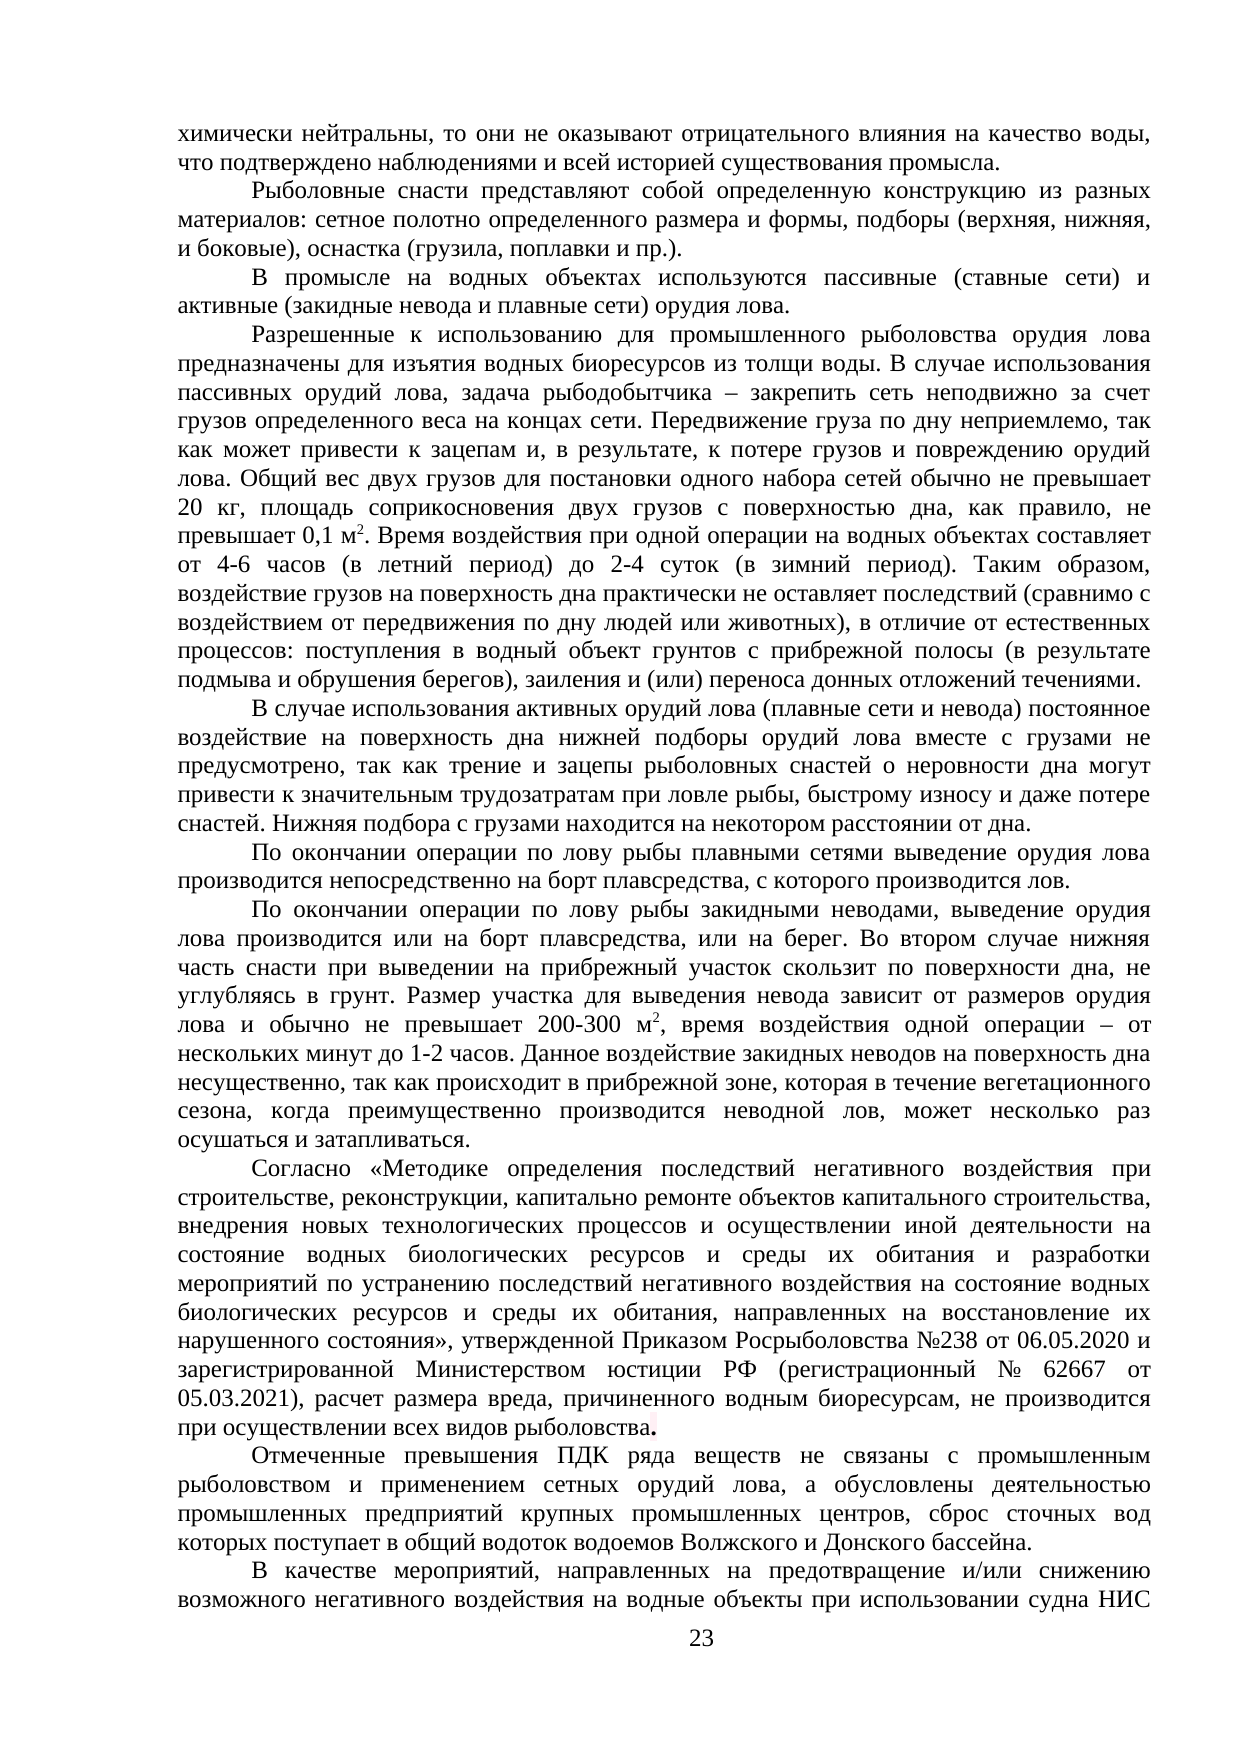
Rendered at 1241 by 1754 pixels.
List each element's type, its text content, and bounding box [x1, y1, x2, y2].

text В случае использования активных орудий лова (плавные сети и невода) постоянное воздействие на поверхность дна нижней подборы орудий лова вместе с грузами не предусмотрено, так как трение и зацепы рыболовных снастей о неровности дна могут привести к значительным трудозатратам при ловле рыбы, быстрому износу и даже потере снастей. Нижняя подбора с грузами находится на некотором расстоянии от дна. [177, 693, 1152, 837]
text Рыболовные снасти представляют собой определенную конструкцию из разных материалов: сетное полотно определенного размера и формы, подборы (верхняя, нижняя, и боковые), оснастка (грузила, поплавки и пр.). [177, 176, 1152, 262]
text Согласно «Методике определения последствий негативного воздействия при строительстве, реконструкции, капитально ремонте объектов капитального строительства, внедрения новых технологических процессов и осуществлении иной деятельности на состояние водных биологических ресурсов и среды их обитания и разработки мероприятий по устранению последствий негативного воздействия на состояние водных биологических ресурсов и среды их обитания, направленных на восстановление их нарушенного состояния», утвержденной Приказом Росрыболовства №238 от 06.05.2020 и зарегистрированной Министерством юстиции РФ (регистрационный № 62667 от 05.03.2021), расчет размера вреда, причиненного водным биоресурсам, не производится при осуществлении всех видов рыболовства. [177, 1153, 1152, 1441]
text В промысле на водных объектах используются пассивные (ставные сети) и активные (закидные невода и плавные сети) орудия лова. [177, 262, 1152, 319]
text По окончании операции по лову рыбы плавными сетями выведение орудия лова производится непосредственно на борт плавсредства, с которого производится лов. [177, 837, 1152, 894]
text Отмеченные превышения ПДК ряда веществ не связаны с промышленным рыболовством и применением сетных орудий лова, а обусловлены деятельностью промышленных предприятий крупных промышленных центров, сброс сточных вод которых поступает в общий водоток водоемов Волжского и Донского бассейна. [177, 1441, 1152, 1556]
text Разрешенные к использованию для промышленного рыболовства орудия лова предназначены для изъятия водных биоресурсов из толщи воды. В случае использования пассивных орудий лова, задача рыбодобытчика – закрепить сеть неподвижно за счет грузов определенного веса на концах сети. Передвижение груза по дну неприемлемо, так как может привести к зацепам и, в результате, к потере грузов и повреждению орудий лова. Общий вес двух грузов для постановки одного набора сетей обычно не превышает 20 кг, площадь соприкосновения двух грузов с поверхностью дна, как правило, не превышает 0,1 м2. Время воздействия при одной операции на водных объектах составляет от 4-6 часов (в летний период) до 2-4 суток (в зимний период). Таким образом, воздействие грузов на поверхность дна практически не оставляет последствий (сравнимо с воздействием от передвижения по дну людей или животных), в отличие от естественных процессов: поступления в водный объект грунтов с прибрежной полосы (в результате подмыва и обрушения берегов), заиления и (или) переноса донных отложений течениями. [177, 319, 1152, 693]
text По окончании операции по лову рыбы закидными неводами, выведение орудия лова производится или на борт плавсредства, или на берег. Во втором случае нижняя часть снасти при выведении на прибрежный участок скользит по поверхности дна, не углубляясь в грунт. Размер участка для выведения невода зависит от размеров орудия лова и обычно не превышает 200-300 м2, время воздействия одной операции – от нескольких минут до 1-2 часов. Данное воздействие закидных неводов на поверхность дна несущественно, так как происходит в прибрежной зоне, которая в течение вегетационного сезона, когда преимущественно производится неводной лов, может несколько раз осушаться и затапливаться. [177, 894, 1152, 1153]
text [177, 118, 1152, 176]
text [177, 1556, 1152, 1613]
